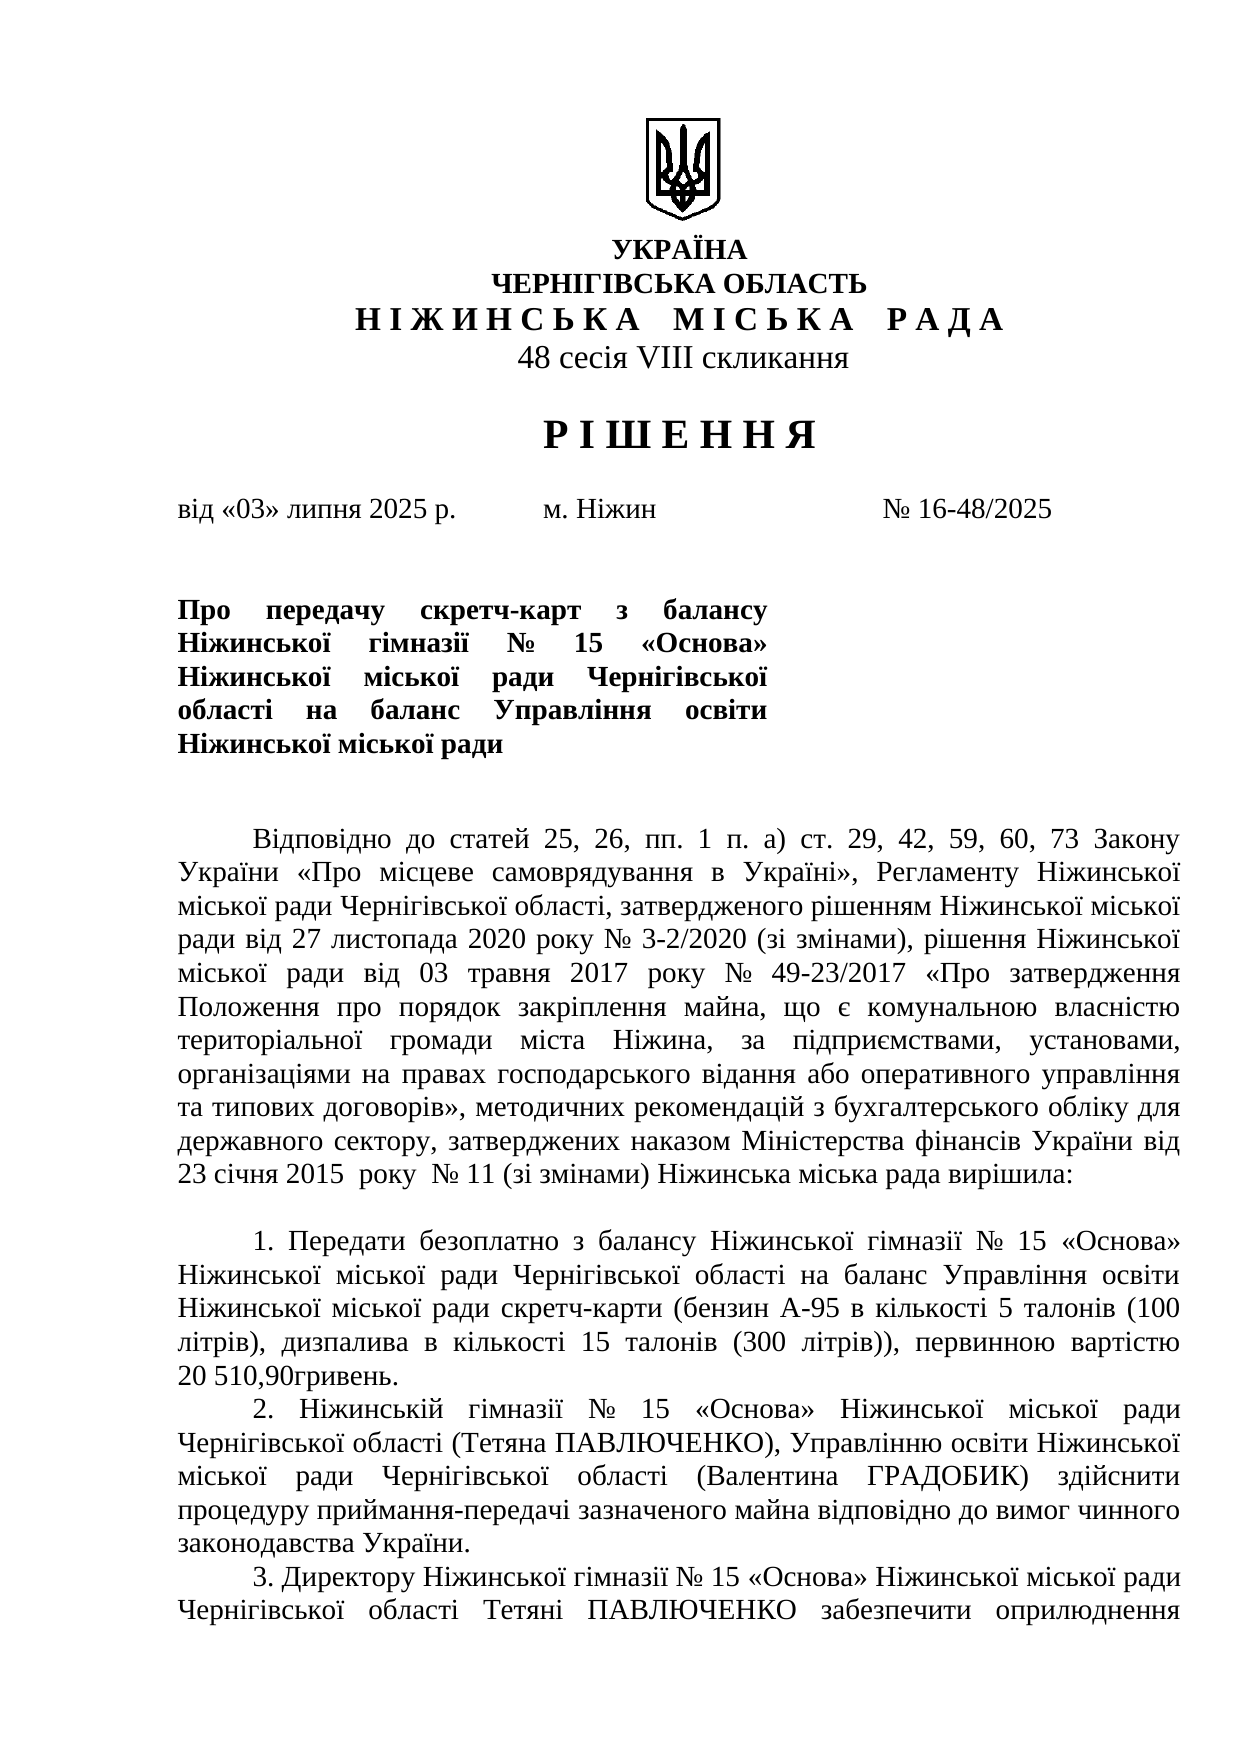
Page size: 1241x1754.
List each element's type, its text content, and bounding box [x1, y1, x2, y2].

text Р І Ш Е Н Н Я [177, 410, 1181, 458]
text 2. Ніжинській гімназії № 15 «Основа» Ніжинської міської ради Чернігівської області (Тетяна ПАВЛЮЧЕНКО), Управлінню освіти Ніжинської міської ради Чернігівської області (Валентина ГРАДОБИК) здійснити процедуру приймання-передачі зазначеного майна відповідно до вимог чинного законодавства України. [177, 1391, 1181, 1559]
text від «03» липня 2025 р. м. Ніжин № 16-48/2025 [177, 491, 1181, 525]
text Про передачу скретч-карт з балансу Ніжинської гімназії № 15 «Основа» Ніжинської міської ради Чернігівської області на баланс Управління освіти Ніжинської міської ради [177, 592, 768, 759]
text Н І Ж И Н С Ь К А М І С Ь К А Р А Д А [177, 299, 1181, 338]
text 1. Передати безоплатно з балансу Ніжинської гімназії № 15 «Основа» Ніжинської міської ради Чернігівської області на баланс Управління освіти Ніжинської міської ради скретч-карти (бензин А-95 в кількості 5 талонів (100 літрів), дизпалива в кількості 15 талонів (300 літрів)), первинною вартістю 20 510,90гривень. [177, 1223, 1181, 1391]
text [177, 1559, 1181, 1626]
text УКРАЇНА [177, 232, 1181, 266]
text Відповідно до статей 25, 26, пп. 1 п. а) ст. 29, 42, 59, 60, 73 Закону України «Про місцеве самоврядування в Україні», Регламенту Ніжинської міської ради Чернігівської області, затвердженого рішенням Ніжинської міської ради від 27 листопада 2020 року № 3-2/2020 (зі змінами), рішення Ніжинської міської ради від 03 травня 2017 року № 49-23/2017 «Про затвердження Положення про порядок закріплення майна, що є комунальною власністю територіальної громади міста Ніжина, за підприємствами, установами, організаціями на правах господарського відання або оперативного управління та типових договорів», методичних рекомендацій з бухгалтерського обліку для державного сектору, затверджених наказом Міністерства фінансів України від 23 січня 2015 року № 11 (зі змінами) Ніжинська міська рада вирішила: [177, 821, 1181, 1190]
text 48 сесія VIII скликання [177, 338, 1181, 376]
text ЧЕРНІГІВСЬКА ОБЛАСТЬ [177, 266, 1181, 299]
picture [646, 118, 721, 221]
